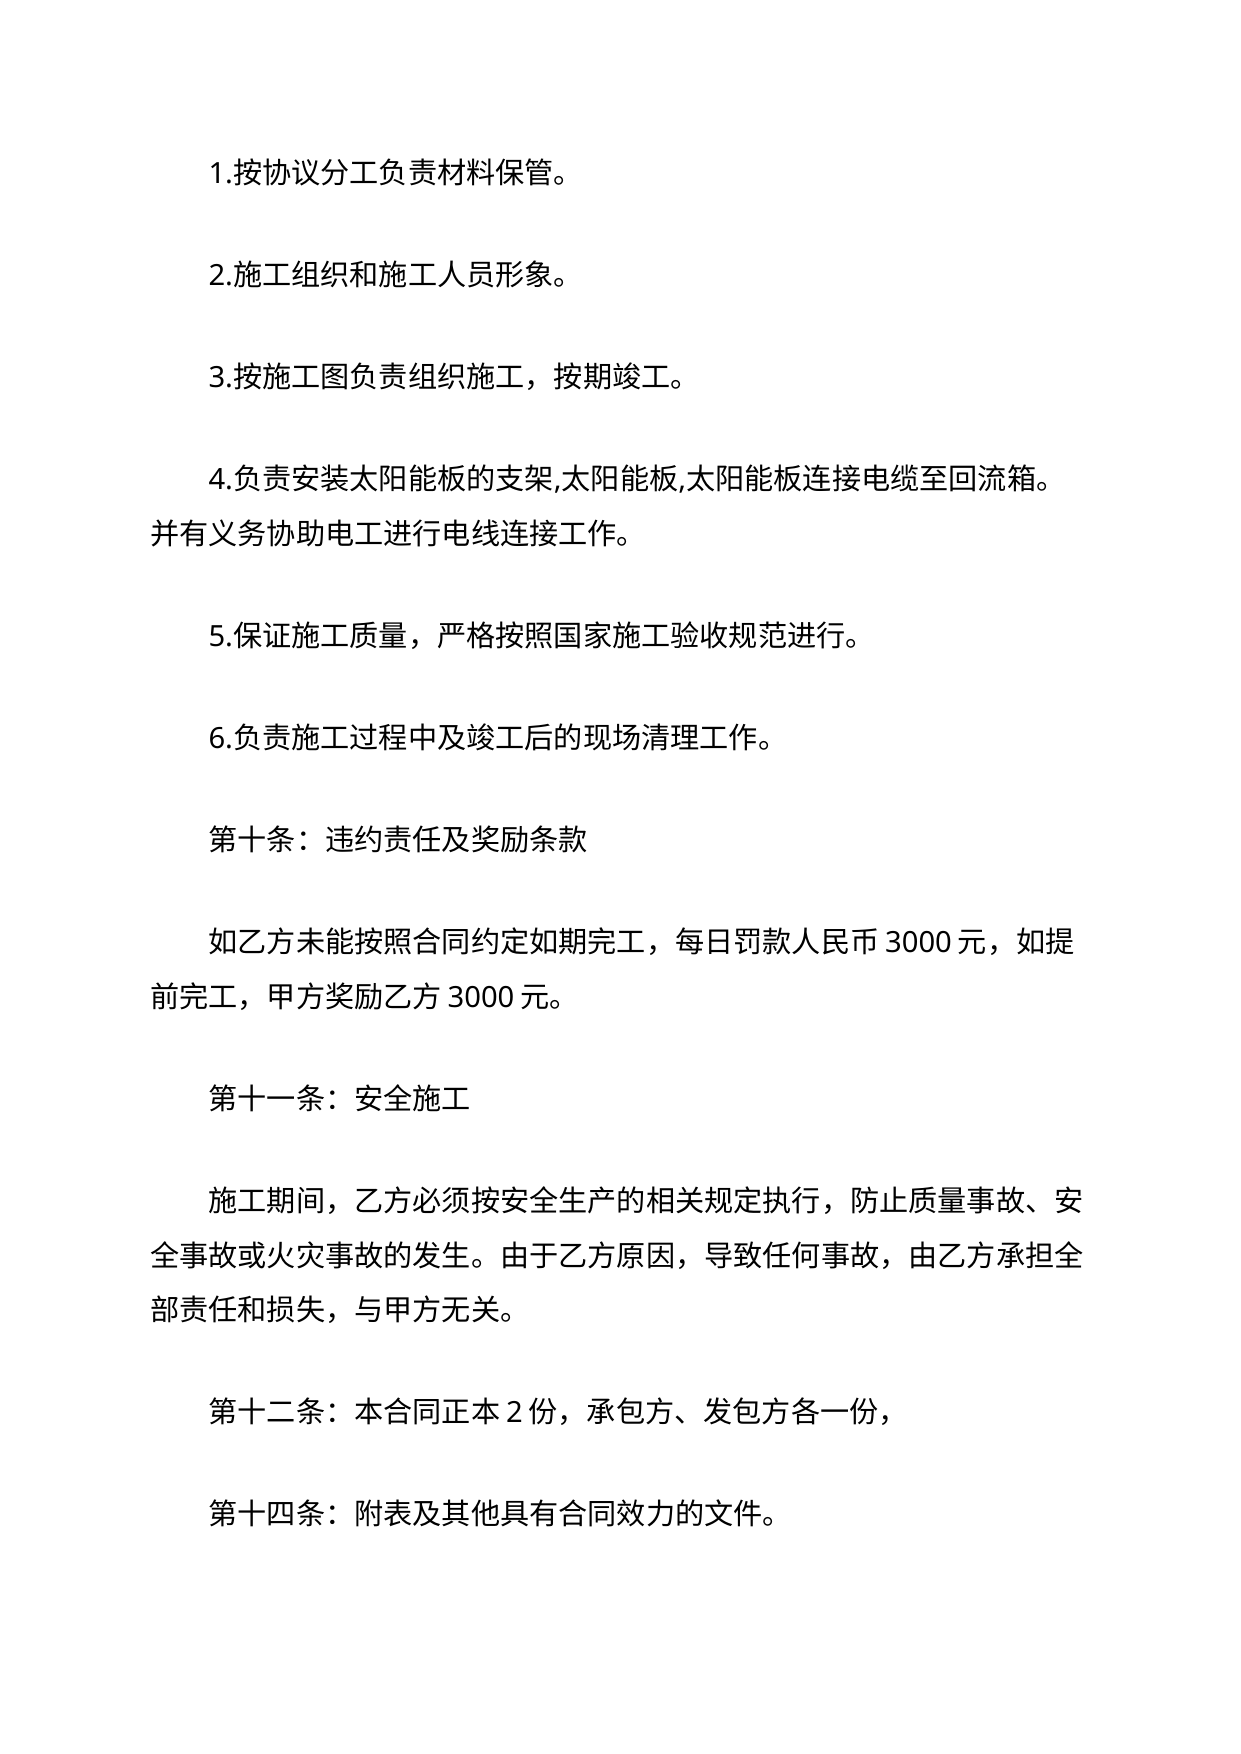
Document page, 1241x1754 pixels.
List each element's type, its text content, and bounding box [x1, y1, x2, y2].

text 1.按协议分工负责材料保管。 [150, 150, 1090, 192]
text 如乙方未能按照合同约定如期完工，每日罚款人民币3000元，如提前完工，甲方奖励乙方3000元。 [150, 918, 1090, 1016]
text 5.保证施工质量，严格按照国家施工验收规范进行。 [150, 613, 1090, 655]
text 4.负责安装太阳能板的支架,太阳能板,太阳能板连接电缆至回流箱。并有义务协助电工进行电线连接工作。 [150, 456, 1090, 553]
text 施工期间，乙方必须按安全生产的相关规定执行，防止质量事故、安全事故或火灾事故的发生。由于乙方原因，导致任何事故，由乙方承担全部责任和损失，与甲方无关。 [150, 1177, 1090, 1329]
text 2.施工组织和施工人员形象。 [150, 252, 1090, 294]
text 第十一条：安全施工 [150, 1075, 1090, 1118]
text 6.负责施工过程中及竣工后的现场清理工作。 [150, 715, 1090, 757]
text 第十二条：本合同正本2份，承包方、发包方各一份， [150, 1389, 1090, 1431]
text 第十条：违约责任及奖励条款 [150, 817, 1090, 859]
text 第十四条：附表及其他具有合同效力的文件。 [150, 1491, 1090, 1533]
text 3.按施工图负责组织施工，按期竣工。 [150, 354, 1090, 396]
